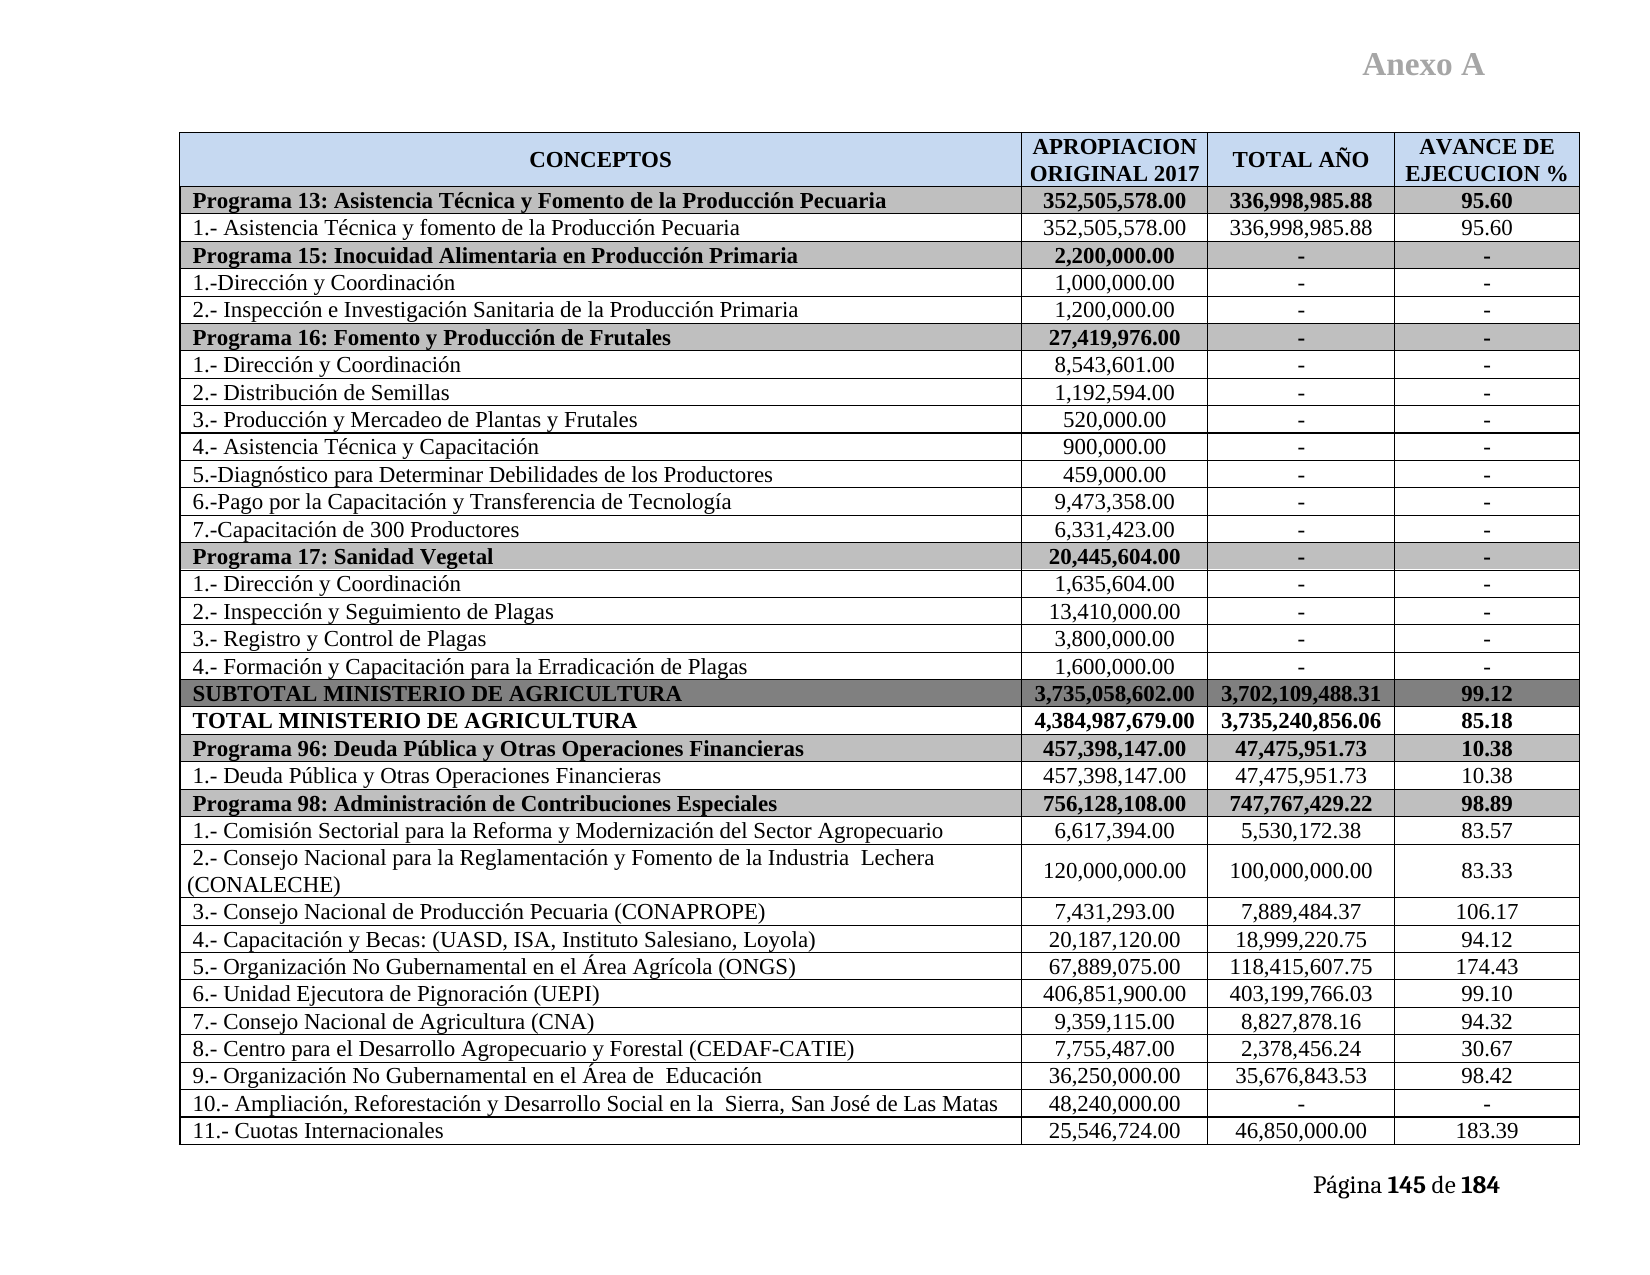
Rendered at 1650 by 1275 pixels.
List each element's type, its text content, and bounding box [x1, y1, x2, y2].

table_cell 2.- Inspección e Investigación Sanitaria de la Producción Primaria [181, 297, 1021, 323]
table_cell 4.- Capacitación y Becas: (UASD, ISA, Instituto Salesiano, Loyola) [181, 926, 1021, 952]
table_cell - [1208, 242, 1394, 268]
table_cell - [1208, 571, 1394, 597]
table_cell 1.- Dirección y Coordinación [181, 351, 1021, 378]
table_cell 94.32 [1395, 1008, 1579, 1034]
table_cell 336,998,985.88 [1208, 187, 1394, 213]
table_cell 336,998,985.88 [1208, 214, 1394, 241]
table_cell 48,240,000.00 [1022, 1090, 1207, 1116]
table_cell 2.- Consejo Nacional para la Reglamentación y Fomento de la Industria Lechera (CONALECHE) [181, 845, 1021, 897]
table_cell 459,000.00 [1022, 461, 1207, 487]
table_cell 99.10 [1395, 980, 1579, 1007]
table_cell - [1395, 461, 1579, 487]
table_cell TOTAL MINISTERIO DE AGRICULTURA [181, 707, 1021, 734]
table_cell 2.- Distribución de Semillas [181, 379, 1021, 405]
table_cell 5,530,172.38 [1208, 817, 1394, 843]
table_cell 10.38 [1395, 762, 1579, 789]
table_cell - [1208, 516, 1394, 542]
table_cell 3.- Producción y Mercadeo de Plantas y Frutales [181, 406, 1021, 432]
table_cell 7,889,484.37 [1208, 898, 1394, 924]
table_cell 4.- Formación y Capacitación para la Erradicación de Plagas [181, 653, 1021, 679]
table_cell - [1395, 406, 1579, 432]
table_cell - [1395, 571, 1579, 597]
table_cell 8.- Centro para el Desarrollo Agropecuario y Forestal (CEDAF-CATIE) [181, 1035, 1021, 1062]
table_cell 3,800,000.00 [1022, 625, 1207, 652]
table_cell 1.- Dirección y Coordinación [181, 571, 1021, 597]
table_cell - [1395, 269, 1579, 296]
table_cell 10.38 [1395, 735, 1579, 761]
table_cell - [1208, 653, 1394, 679]
table_cell 1,200,000.00 [1022, 297, 1207, 323]
table_cell 3.- Registro y Control de Plagas [181, 625, 1021, 652]
table_cell - [1395, 434, 1579, 460]
table_cell 67,889,075.00 [1022, 953, 1207, 979]
table_cell 6,617,394.00 [1022, 817, 1207, 843]
table_cell 98.89 [1395, 790, 1579, 816]
table_cell - [1395, 351, 1579, 378]
table_cell 7,431,293.00 [1022, 898, 1207, 924]
table_cell 1.- Comisión Sectorial para la Reforma y Modernización del Sector Agropecuario [181, 817, 1021, 843]
table_cell 4.- Asistencia Técnica y Capacitación [181, 434, 1021, 460]
table_cell 47,475,951.73 [1208, 735, 1394, 761]
table_cell 36,250,000.00 [1022, 1063, 1207, 1089]
table_cell - [1395, 297, 1579, 323]
table_cell 106.17 [1395, 898, 1579, 924]
table_cell - [1208, 379, 1394, 405]
table_cell 3,702,109,488.31 [1208, 680, 1394, 706]
table_cell 94.12 [1395, 926, 1579, 952]
table_cell 6.- Unidad Ejecutora de Pignoración (UEPI) [181, 980, 1021, 1007]
table_cell - [1395, 543, 1579, 569]
table_cell 100,000,000.00 [1208, 845, 1394, 897]
table_cell - [1208, 461, 1394, 487]
table_cell 3,735,240,856.06 [1208, 707, 1394, 734]
table_cell CONCEPTOS [180, 133, 1021, 186]
table_cell 98.42 [1395, 1063, 1579, 1089]
table_cell 30.67 [1395, 1035, 1579, 1062]
table_cell 1,192,594.00 [1022, 379, 1207, 405]
table_cell 756,128,108.00 [1022, 790, 1207, 816]
table_cell 1,000,000.00 [1022, 269, 1207, 296]
table_cell 457,398,147.00 [1022, 762, 1207, 789]
table_cell - [1395, 379, 1579, 405]
table_cell 3,735,058,602.00 [1022, 680, 1207, 706]
table_cell 25,546,724.00 [1022, 1118, 1207, 1144]
table_cell Programa 15: Inocuidad Alimentaria en Producción Primaria [181, 242, 1021, 268]
table_cell 9,359,115.00 [1022, 1008, 1207, 1034]
table_cell - [1208, 543, 1394, 569]
table_cell 2,378,456.24 [1208, 1035, 1394, 1062]
table_cell 1,635,604.00 [1022, 571, 1207, 597]
table_cell 10.- Ampliación, Reforestación y Desarrollo Social en la Sierra, San José de Las Matas [181, 1090, 1021, 1116]
table_cell - [1395, 653, 1579, 679]
table_cell - [1208, 625, 1394, 652]
table_cell - [1395, 324, 1579, 350]
table_cell 6,331,423.00 [1022, 516, 1207, 542]
table_cell - [1395, 516, 1579, 542]
table_cell SUBTOTAL MINISTERIO DE AGRICULTURA [181, 680, 1021, 706]
table_cell - [1395, 625, 1579, 652]
table_cell 9,473,358.00 [1022, 488, 1207, 515]
table_cell 27,419,976.00 [1022, 324, 1207, 350]
table_cell 7,755,487.00 [1022, 1035, 1207, 1062]
table_cell - [1208, 434, 1394, 460]
table_cell 4,384,987,679.00 [1022, 707, 1207, 734]
table_cell 403,199,766.03 [1208, 980, 1394, 1007]
table_cell - [1208, 351, 1394, 378]
table_cell 1.- Asistencia Técnica y fomento de la Producción Pecuaria [181, 214, 1021, 241]
table_cell 457,398,147.00 [1022, 735, 1207, 761]
table_cell 7.-Capacitación de 300 Productores [181, 516, 1021, 542]
table_cell 3.- Consejo Nacional de Producción Pecuaria (CONAPROPE) [181, 898, 1021, 924]
table_cell 9.- Organización No Gubernamental en el Área de Educación [181, 1063, 1021, 1089]
table_cell 46,850,000.00 [1208, 1118, 1394, 1144]
table_cell TOTAL AÑO [1208, 133, 1394, 186]
table_cell 7.- Consejo Nacional de Agricultura (CNA) [181, 1008, 1021, 1034]
table_cell 2,200,000.00 [1022, 242, 1207, 268]
table_cell 174.43 [1395, 953, 1579, 979]
table_cell 118,415,607.75 [1208, 953, 1394, 979]
table_cell AVANCE DE EJECUCION % [1395, 133, 1579, 186]
table_cell - [1395, 488, 1579, 515]
table_cell - [1208, 324, 1394, 350]
table_cell 747,767,429.22 [1208, 790, 1394, 816]
table_cell 35,676,843.53 [1208, 1063, 1394, 1089]
table_cell 47,475,951.73 [1208, 762, 1394, 789]
table_cell - [1208, 269, 1394, 296]
table_cell - [1208, 297, 1394, 323]
table_cell 2.- Inspección y Seguimiento de Plagas [181, 598, 1021, 624]
table_cell 11.- Cuotas Internacionales [181, 1118, 1021, 1144]
table_cell - [1208, 488, 1394, 515]
table_cell 900,000.00 [1022, 434, 1207, 460]
table_cell 120,000,000.00 [1022, 845, 1207, 897]
table_cell 406,851,900.00 [1022, 980, 1207, 1007]
table_cell 6.-Pago por la Capacitación y Transferencia de Tecnología [181, 488, 1021, 515]
table_cell 83.57 [1395, 817, 1579, 843]
table_cell 352,505,578.00 [1022, 187, 1207, 213]
table_cell 5.- Organización No Gubernamental en el Área Agrícola (ONGS) [181, 953, 1021, 979]
table_cell Programa 16: Fomento y Producción de Frutales [181, 324, 1021, 350]
table_cell 1.- Deuda Pública y Otras Operaciones Financieras [181, 762, 1021, 789]
table_cell - [1395, 598, 1579, 624]
table_cell 5.-Diagnóstico para Determinar Debilidades de los Productores [181, 461, 1021, 487]
table_cell Programa 17: Sanidad Vegetal [181, 543, 1021, 569]
table_cell - [1208, 598, 1394, 624]
table_cell 13,410,000.00 [1022, 598, 1207, 624]
table_cell 20,445,604.00 [1022, 543, 1207, 569]
table_cell 95.60 [1395, 187, 1579, 213]
table_cell 85.18 [1395, 707, 1579, 734]
table_cell 183.39 [1395, 1118, 1579, 1144]
table_cell 520,000.00 [1022, 406, 1207, 432]
table_cell 83.33 [1395, 845, 1579, 897]
table_cell 95.60 [1395, 214, 1579, 241]
table_cell 8,827,878.16 [1208, 1008, 1394, 1034]
table_cell Programa 13: Asistencia Técnica y Fomento de la Producción Pecuaria [181, 187, 1021, 213]
table_cell 1.-Dirección y Coordinación [181, 269, 1021, 296]
table_cell 8,543,601.00 [1022, 351, 1207, 378]
table_cell 99.12 [1395, 680, 1579, 706]
table_cell Programa 96: Deuda Pública y Otras Operaciones Financieras [181, 735, 1021, 761]
table_cell 20,187,120.00 [1022, 926, 1207, 952]
table_cell - [1395, 242, 1579, 268]
table_cell - [1208, 1090, 1394, 1116]
table_cell APROPIACION ORIGINAL 2017 [1022, 133, 1207, 186]
table_cell 1,600,000.00 [1022, 653, 1207, 679]
table_cell Programa 98: Administración de Contribuciones Especiales [181, 790, 1021, 816]
table_cell 352,505,578.00 [1022, 214, 1207, 241]
table_cell 18,999,220.75 [1208, 926, 1394, 952]
table_cell - [1208, 406, 1394, 432]
table_cell - [1395, 1090, 1579, 1116]
